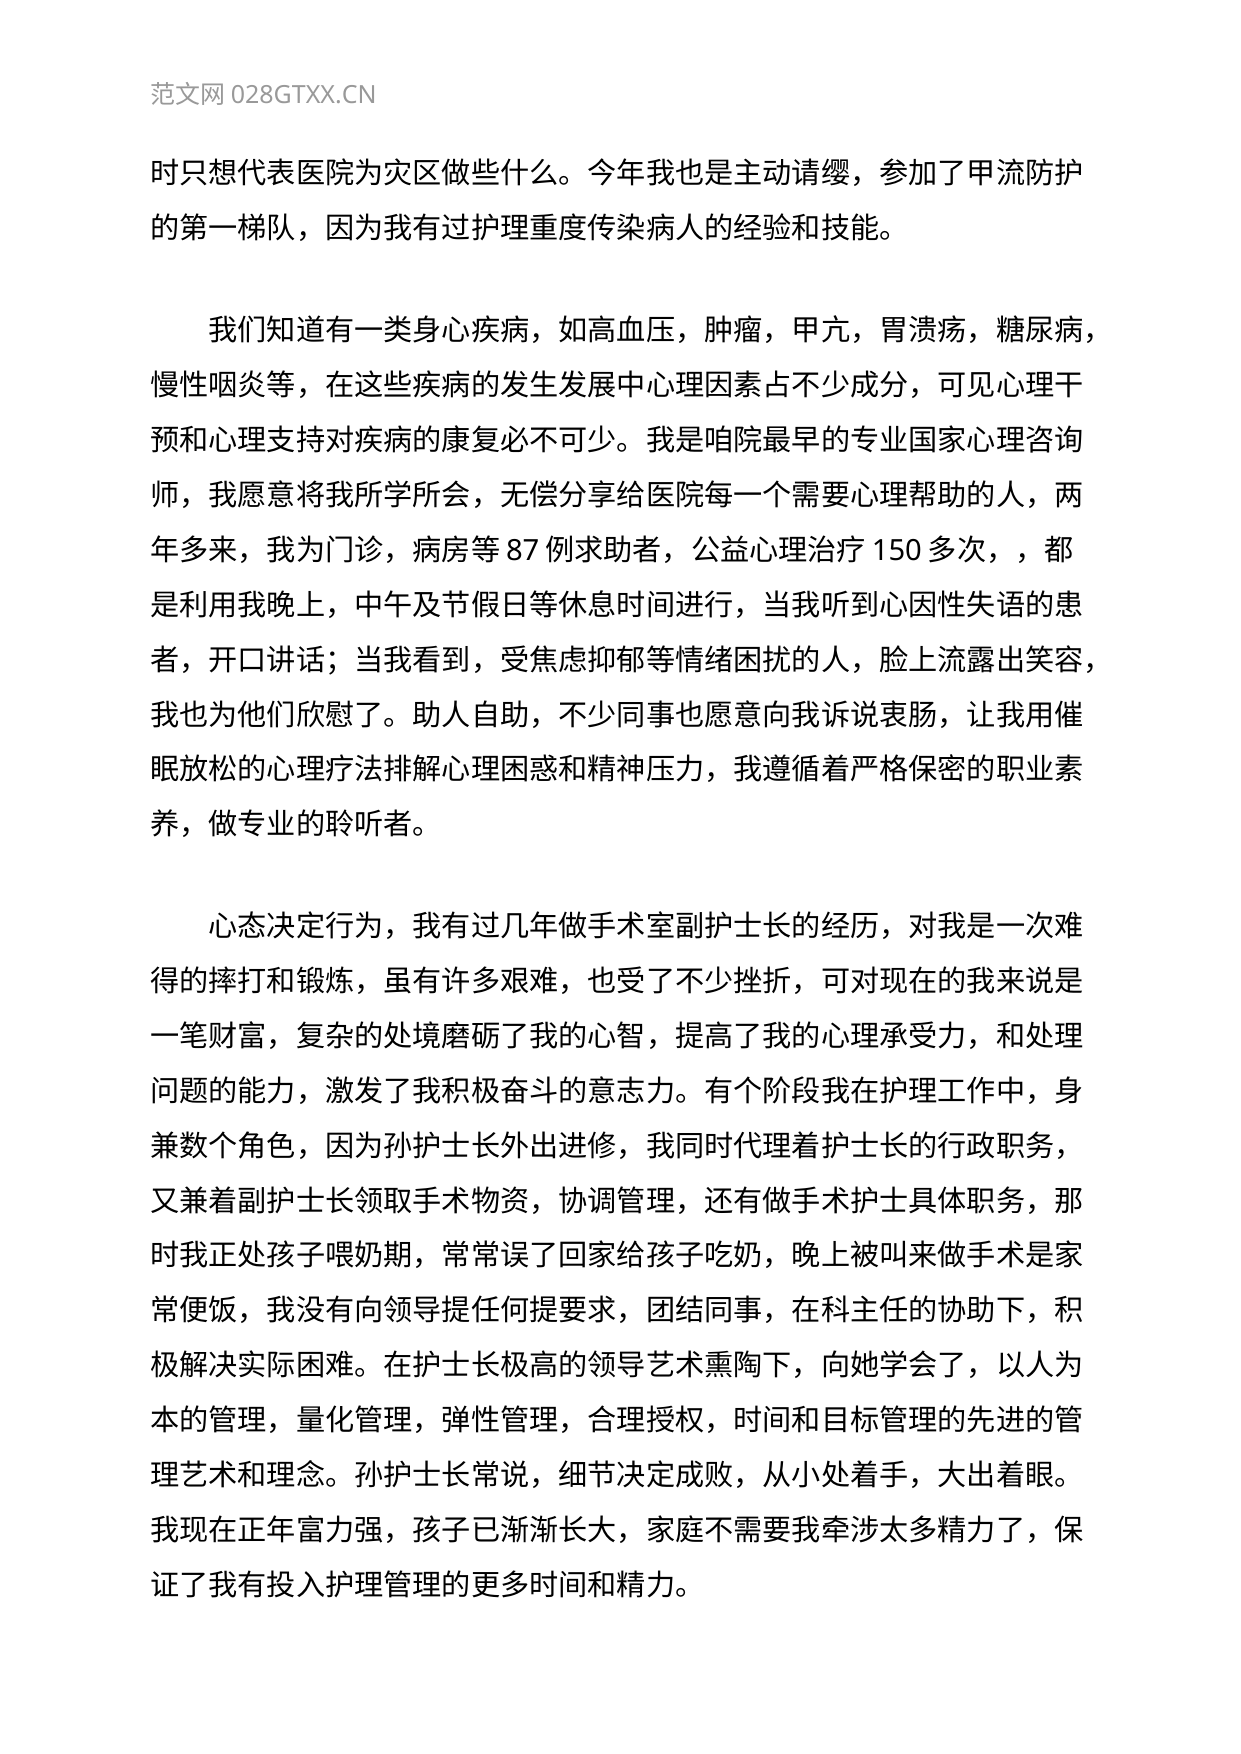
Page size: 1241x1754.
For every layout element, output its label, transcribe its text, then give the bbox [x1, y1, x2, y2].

text 心态决定行为，我有过几年做手术室副护士长的经历，对我是一次难得的摔打和锻炼，虽有许多艰难，也受了不少挫折，可对现在的我来说是一笔财富，复杂的处境磨砺了我的心智，提高了我的心理承受力，和处理问题的能力，激发了我积极奋斗的意志力。有个阶段我在护理工作中，身兼数个角色，因为孙护士长外出进修，我同时代理着护士长的行政职务，又兼着副护士长领取手术物资，协调管理，还有做手术护士具体职务，那时我正处孩子喂奶期，常常误了回家给孩子吃奶，晚上被叫来做手术是家常便饭，我没有向领导提任何提要求，团结同事，在科主任的协助下，积极解决实际困难。在护士长极高的领导艺术熏陶下，向她学会了，以人为本的管理，量化管理，弹性管理，合理授权，时间和目标管理的先进的管理艺术和理念。孙护士长常说，细节决定成败，从小处着手，大出着眼。我现在正年富力强，孩子已渐渐长大，家庭不需要我牵涉太多精力了，保证了我有投入护理管理的更多时间和精力。 [150, 903, 1090, 1604]
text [150, 150, 1090, 247]
text 我们知道有一类身心疾病，如高血压，肿瘤，甲亢，胃溃疡，糖尿病，慢性咽炎等，在这些疾病的发生发展中心理因素占不少成分，可见心理干预和心理支持对疾病的康复必不可少。我是咱院最早的专业国家心理咨询师，我愿意将我所学所会，无偿分享给医院每一个需要心理帮助的人，两年多来，我为门诊，病房等87例求助者，公益心理治疗150多次，，都是利用我晚上，中午及节假日等休息时间进行，当我听到心因性失语的患者，开口讲话；当我看到，受焦虑抑郁等情绪困扰的人，脸上流露出笑容，我也为他们欣慰了。助人自助，不少同事也愿意向我诉说衷肠，让我用催眠放松的心理疗法排解心理困惑和精神压力，我遵循着严格保密的职业素养，做专业的聆听者。 [150, 307, 1090, 843]
